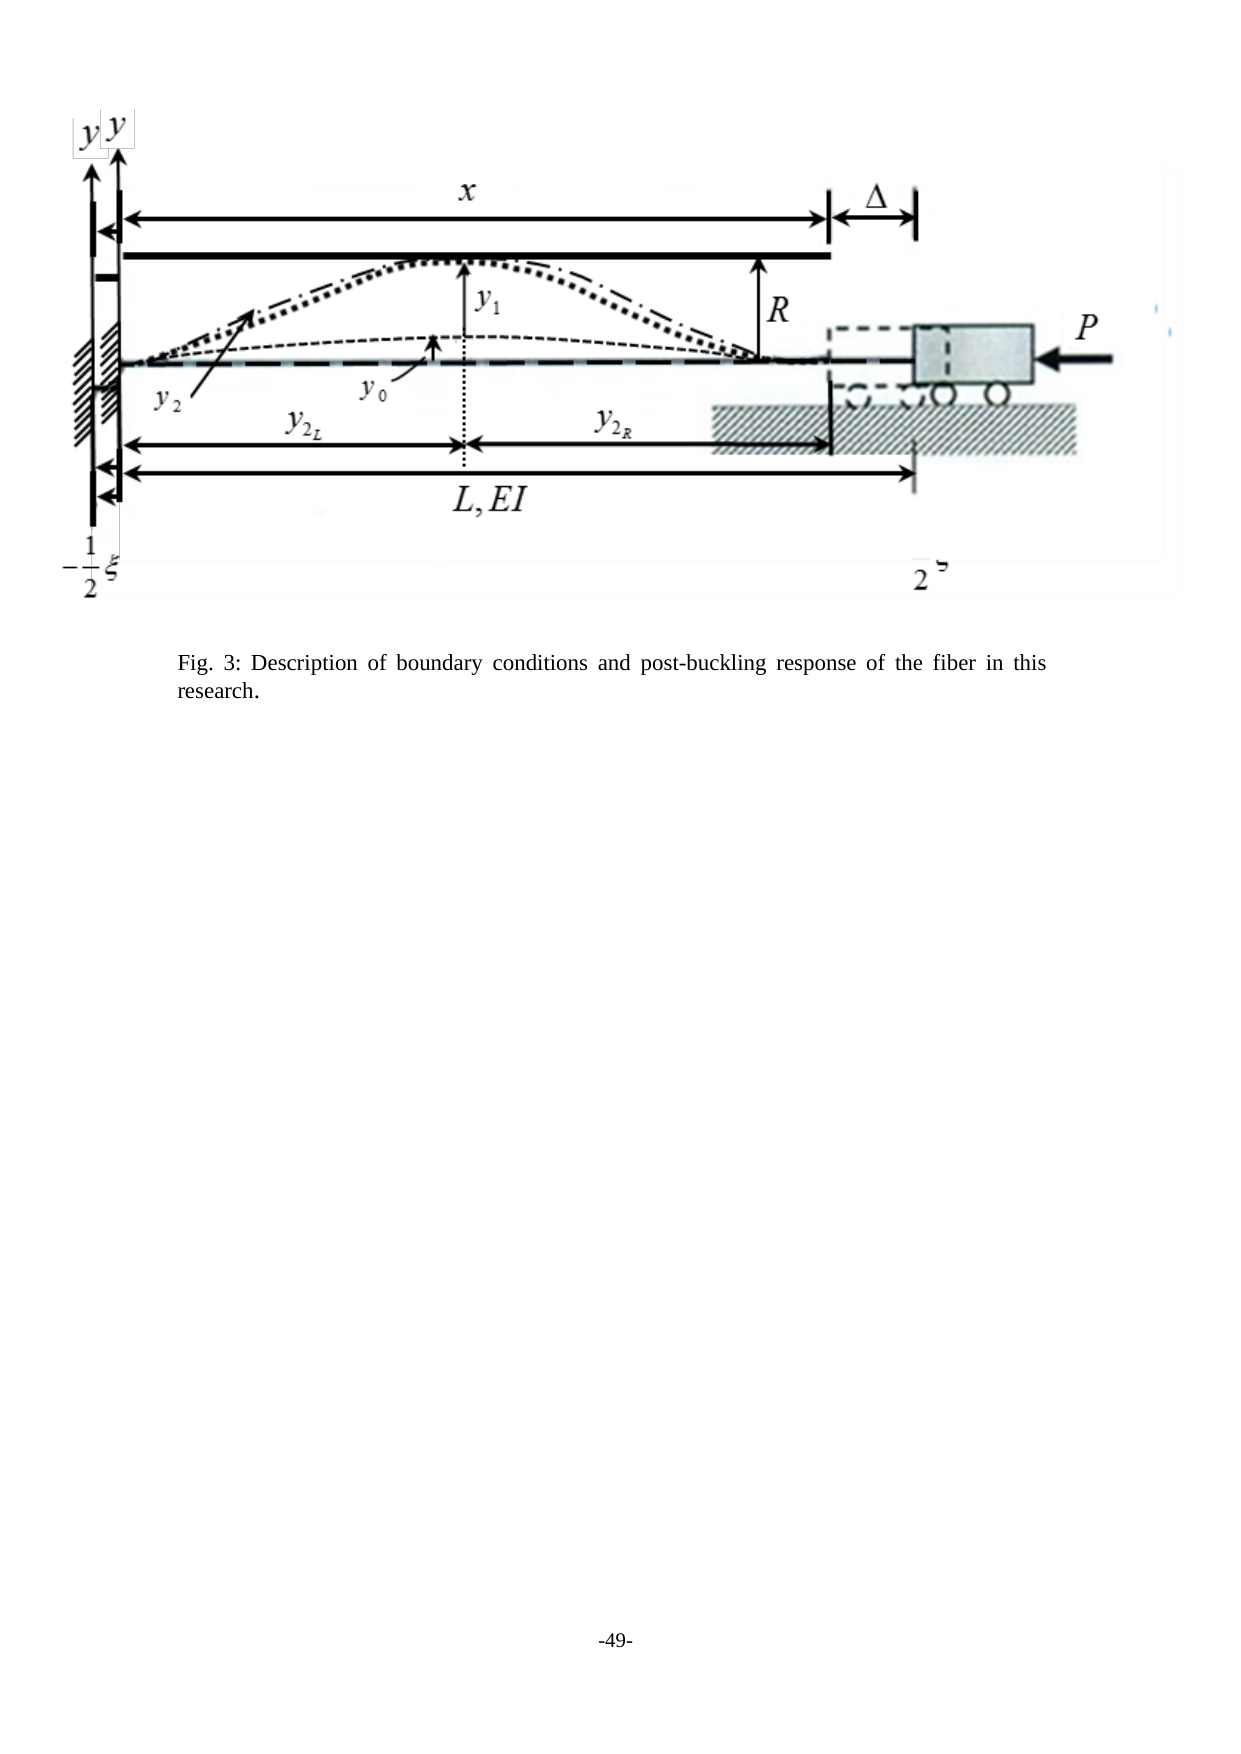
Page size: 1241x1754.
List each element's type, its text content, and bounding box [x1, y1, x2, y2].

text Fig. 3: Description of boundary conditions and post-buckling response of the fiber in this research [177, 648, 1048, 704]
picture [58, 109, 1181, 604]
